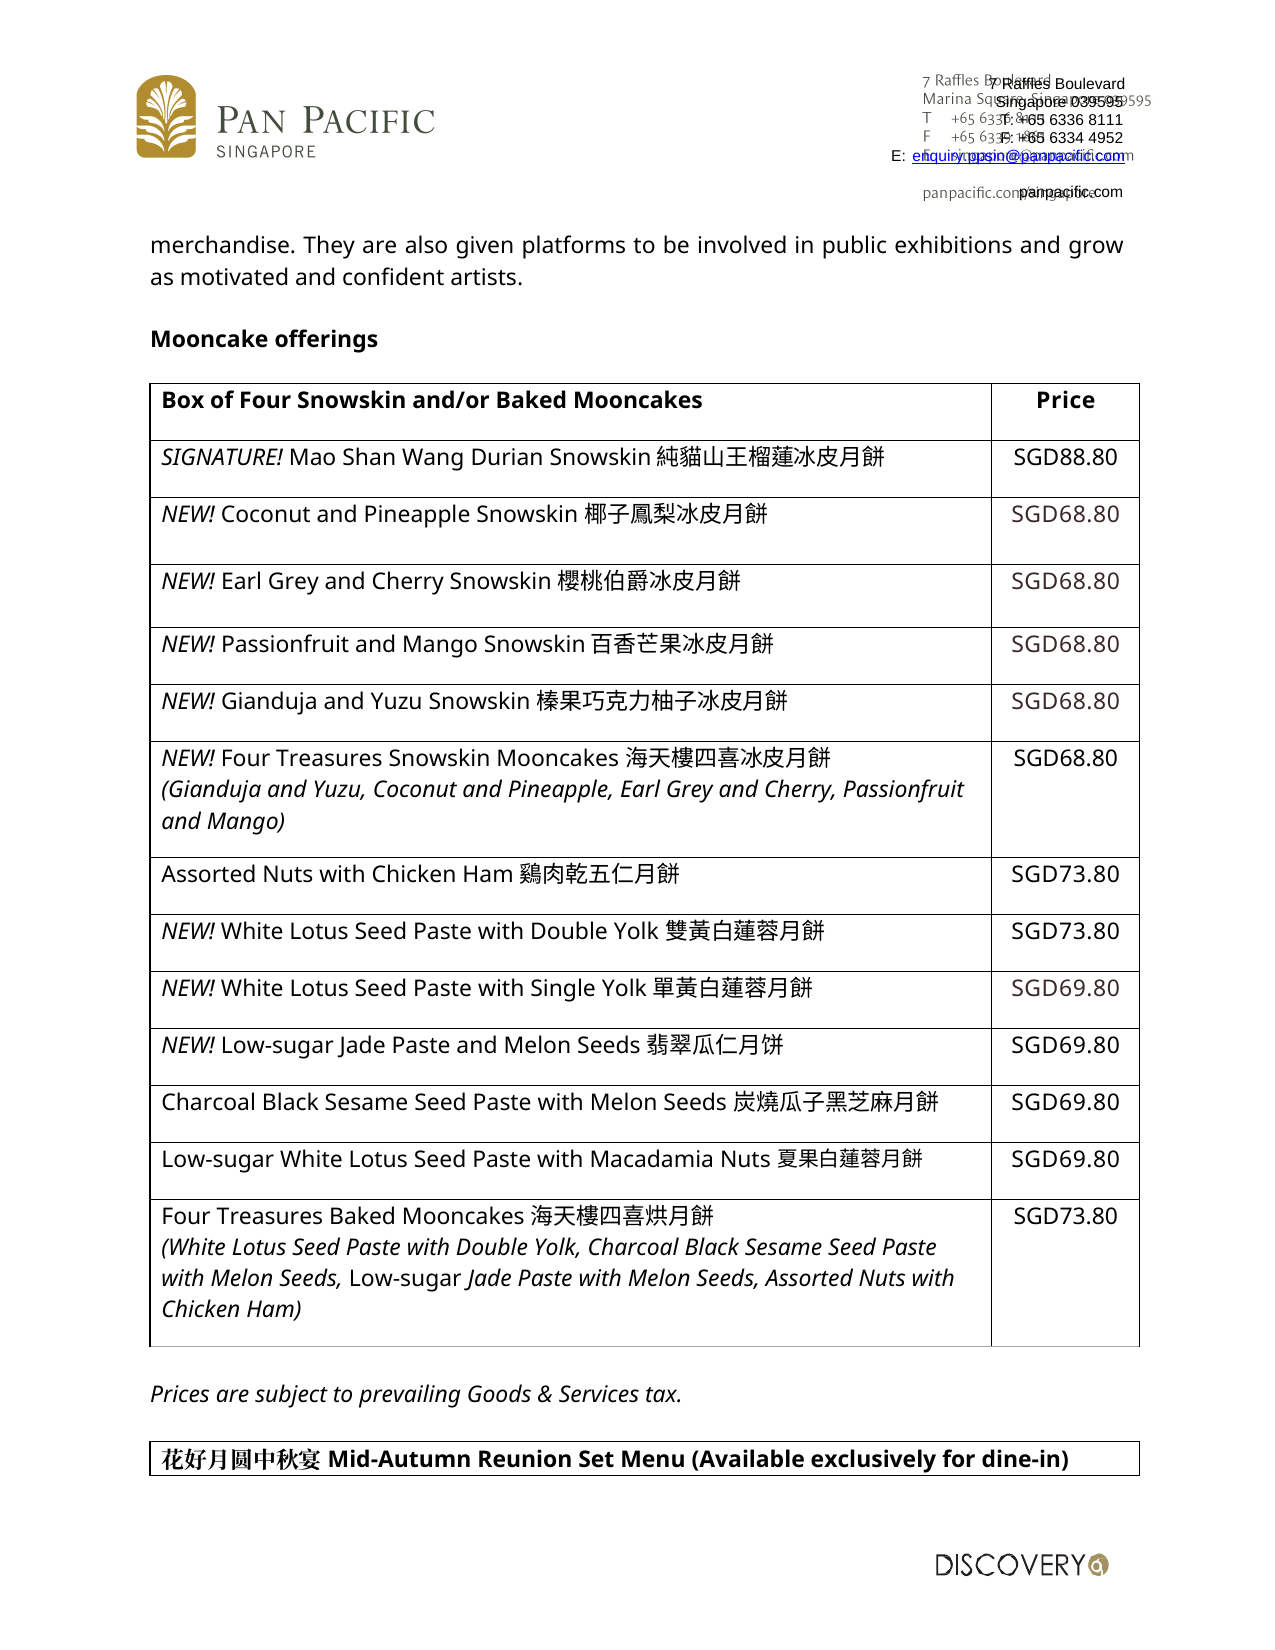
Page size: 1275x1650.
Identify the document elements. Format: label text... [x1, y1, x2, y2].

table_cell SGD73.80 [992, 858, 1139, 914]
table_header Price [992, 384, 1139, 440]
table_cell NEW! White Lotus Seed Paste with Single Yolk 單黃白蓮蓉月餅 [151, 972, 991, 1028]
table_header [151, 1442, 1139, 1475]
table_cell Charcoal Black Sesame Seed Paste with Melon Seeds 炭燒瓜子黑芝麻月餅 [151, 1086, 991, 1142]
table_cell SGD73.80 [992, 915, 1139, 971]
table_cell SGD68.80 [992, 565, 1139, 627]
table_cell SGD69.80 [992, 972, 1139, 1028]
table_cell NEW! Passionfruit and Mango Snowskin百香芒果冰皮月餅 [151, 628, 991, 684]
table_cell SGD68.80 [992, 628, 1139, 684]
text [150, 229, 1125, 292]
table_cell NEW! Earl Grey and Cherry Snowskin 櫻桃伯爵冰皮月餅 [151, 565, 991, 627]
text Mooncake offerings [150, 323, 1125, 354]
table_cell SIGNATURE! Mao Shan Wang Durian Snowskin純貓山王榴蓮冰皮月餅 [151, 441, 991, 497]
table_cell NEW! Gianduja and Yuzu Snowskin 榛果巧克力柚子冰皮月餅 [151, 685, 991, 741]
table_cell SGD69.80 [992, 1029, 1139, 1085]
picture [17, 0, 1258, 1444]
table_header Box of Four Snowskin and/or Baked Mooncakes [151, 384, 991, 440]
table_cell NEW! Coconut and Pineapple Snowskin 椰子鳳梨冰皮月餅 [151, 498, 991, 564]
table_cell SGD68.80 [992, 742, 1139, 857]
table_cell Low-sugar White Lotus Seed Paste with Macadamia Nuts 夏果白蓮蓉月餅 [151, 1143, 991, 1199]
table_cell NEW! Four Treasures Snowskin Mooncakes 海天樓四喜冰皮月餅 (Gianduja and Yuzu, Coconut and Pineapple, Earl Grey and Cherry, Passionfruit and Mango) [151, 742, 991, 857]
table_cell SGD73.80 [992, 1200, 1139, 1346]
table_cell SGD69.80 [992, 1086, 1139, 1142]
table_cell Four Treasures Baked Mooncakes 海天樓四喜烘月餅 (White Lotus Seed Paste with Double Yolk, Charcoal Black Sesame Seed Paste with Melon Seeds, Low-sugar Jade Paste with Melon Seeds, Assorted Nuts with Chicken Ham) [151, 1200, 991, 1346]
table_cell SGD68.80 [992, 498, 1139, 564]
table_cell Assorted Nuts with Chicken Ham 鷄肉乾五仁月餅 [151, 858, 991, 914]
table_cell SGD88.80 [992, 441, 1139, 497]
table_cell SGD69.80 [992, 1143, 1139, 1199]
table_cell NEW! White Lotus Seed Paste with Double Yolk 雙黃白蓮蓉月餅 [151, 915, 991, 971]
table_cell SGD68.80 [992, 685, 1139, 741]
table_cell NEW! Low-sugar Jade Paste and Melon Seeds 翡翠瓜仁月饼 [151, 1029, 991, 1085]
text Prices are subject to prevailing Goods & Services tax. [150, 1378, 1125, 1409]
